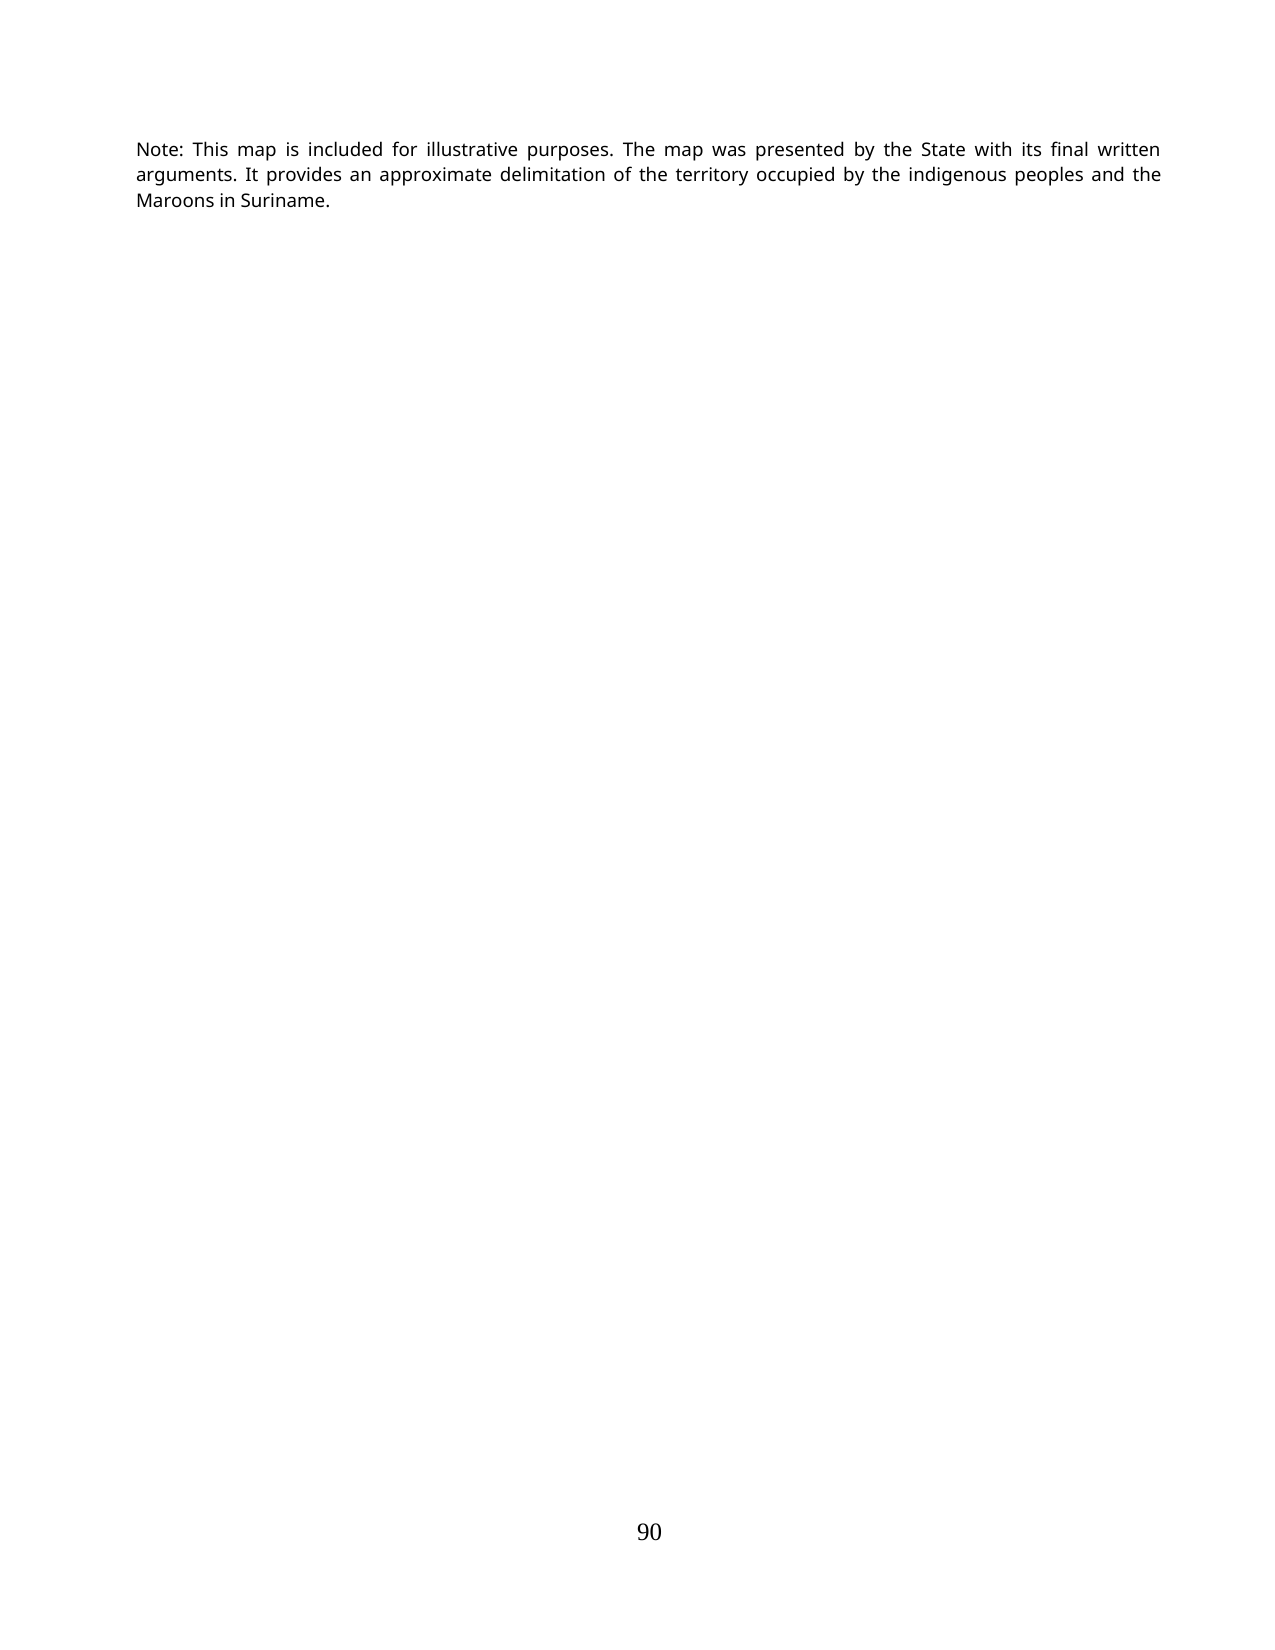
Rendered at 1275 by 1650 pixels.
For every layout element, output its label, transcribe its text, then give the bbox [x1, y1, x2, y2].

text Note: This map is included for illustrative purposes. The map was presented by the State with its final written arguments. It provides an approximate delimitation of the territory occupied by the indigenous peoples and the Maroons in Suriname. [136, 136, 1163, 212]
